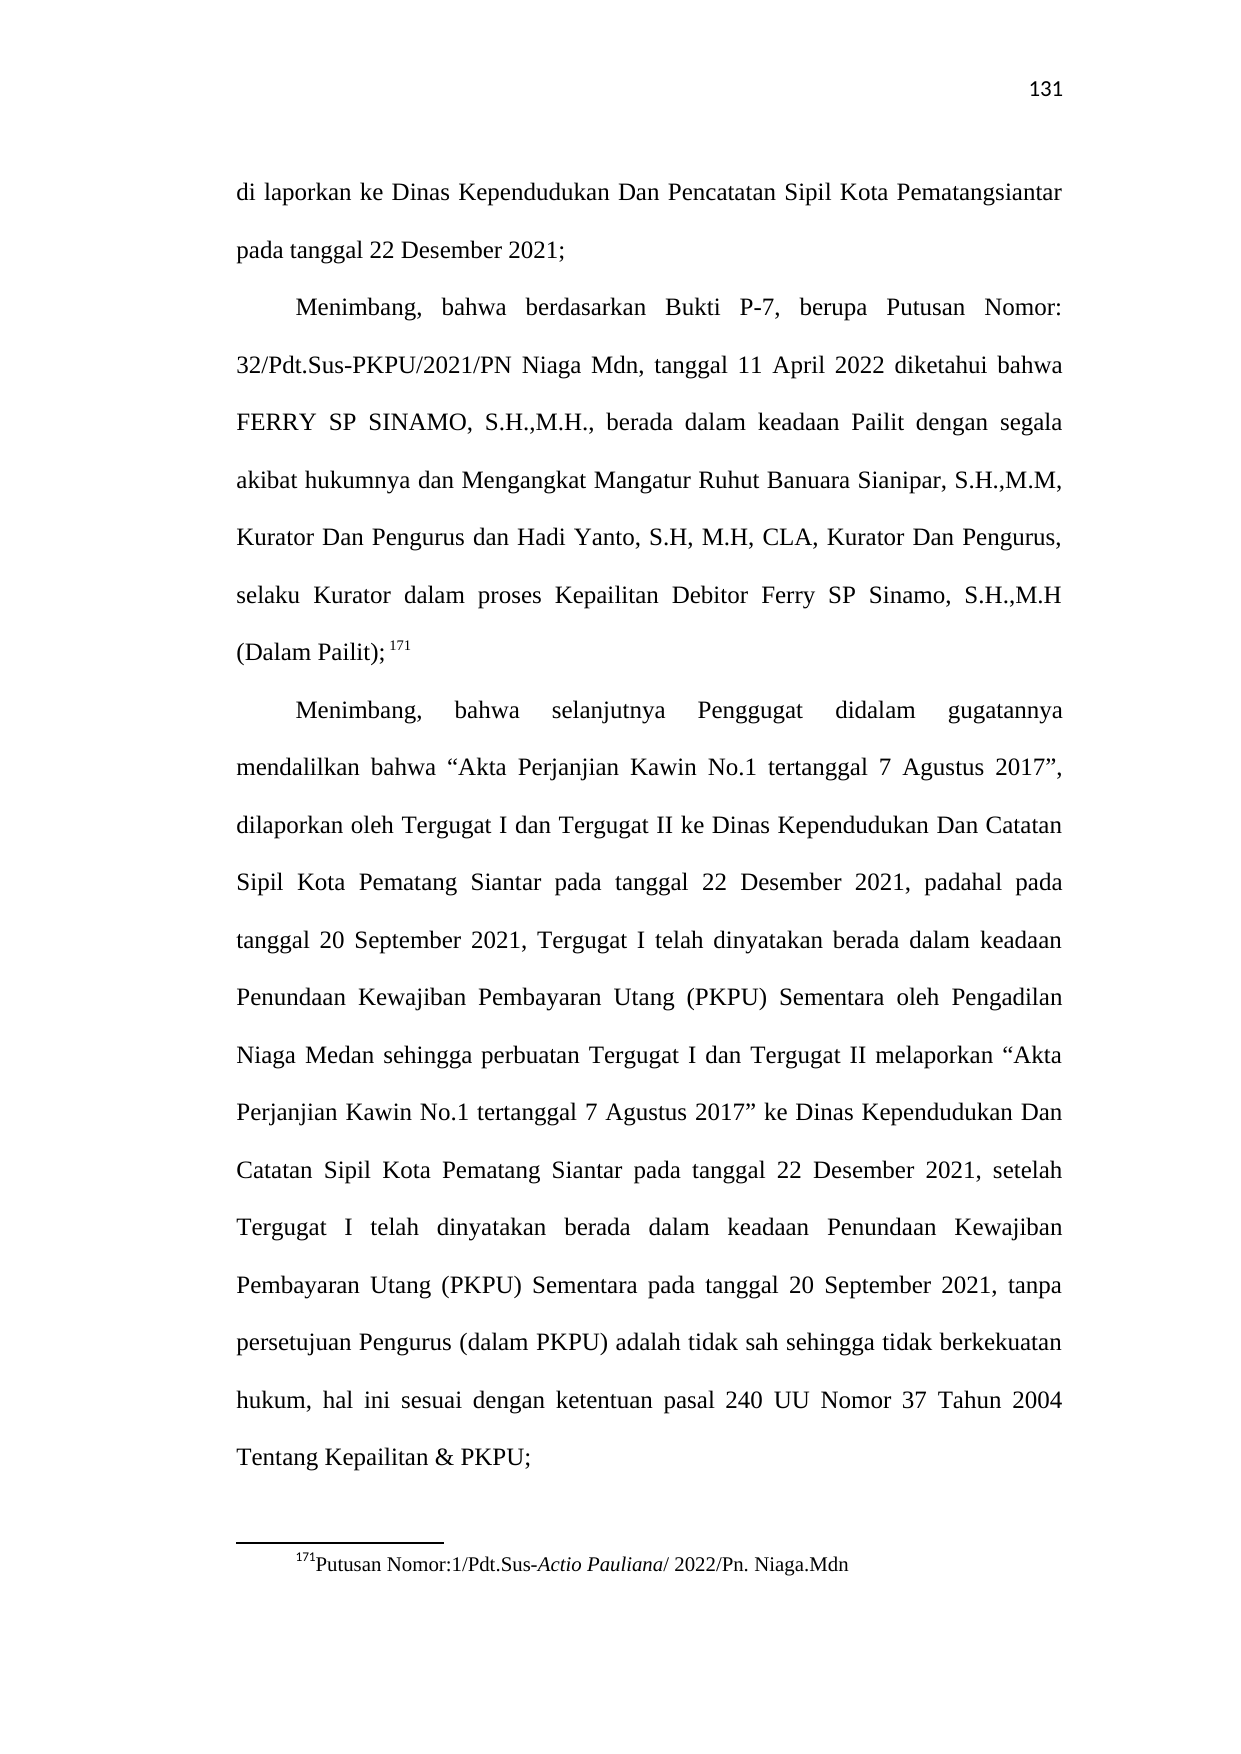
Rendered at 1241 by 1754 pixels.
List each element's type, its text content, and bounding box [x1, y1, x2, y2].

text Menimbang, bahwa selanjutnya Penggugat didalam gugatannya mendalilkan bahwa “Akta Perjanjian Kawin No.1 tertanggal 7 Agustus 2017”, dilaporkan oleh Tergugat I dan Tergugat II ke Dinas Kependudukan Dan Catatan Sipil Kota Pematang Siantar pada tanggal 22 Desember 2021, padahal pada tanggal 20 September 2021, Tergugat I telah dinyatakan berada dalam keadaan Penundaan Kewajiban Pembayaran Utang (PKPU) Sementara oleh Pengadilan Niaga Medan sehingga perbuatan Tergugat I dan Tergugat II melaporkan “Akta Perjanjian Kawin No.1 tertanggal 7 Agustus 2017” ke Dinas Kependudukan Dan Catatan Sipil Kota Pematang Siantar pada tanggal 22 Desember 2021, setelah Tergugat I telah dinyatakan berada dalam keadaan Penundaan Kewajiban Pembayaran Utang (PKPU) Sementara pada tanggal 20 September 2021, tanpa persetujuan Pengurus (dalam PKPU) adalah tidak sah sehingga tidak berkekuatan hukum, hal ini sesuai dengan ketentuan pasal 240 UU Nomor 37 Tahun 2004 Tentang Kepailitan & PKPU; [236, 695, 1063, 1471]
text Menimbang, bahwa berdasarkan Bukti P-7, berupa Putusan Nomor: 32/Pdt.Sus-PKPU/2021/PN Niaga Mdn, tanggal 11 April 2022 diketahui bahwa FERRY SP SINAMO, S.H.,M.H., berada dalam keadaan Pailit dengan segala akibat hukumnya dan Mengangkat Mangatur Ruhut Banuara Sianipar, S.H.,M.M, Kurator Dan Pengurus dan Hadi Yanto, S.H, M.H, CLA, Kurator Dan Pengurus, selaku Kurator dalam proses Kepailitan Debitor Ferry SP Sinamo, S.H.,M.H (Dalam Pailit); [236, 292, 1063, 666]
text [236, 177, 1063, 263]
